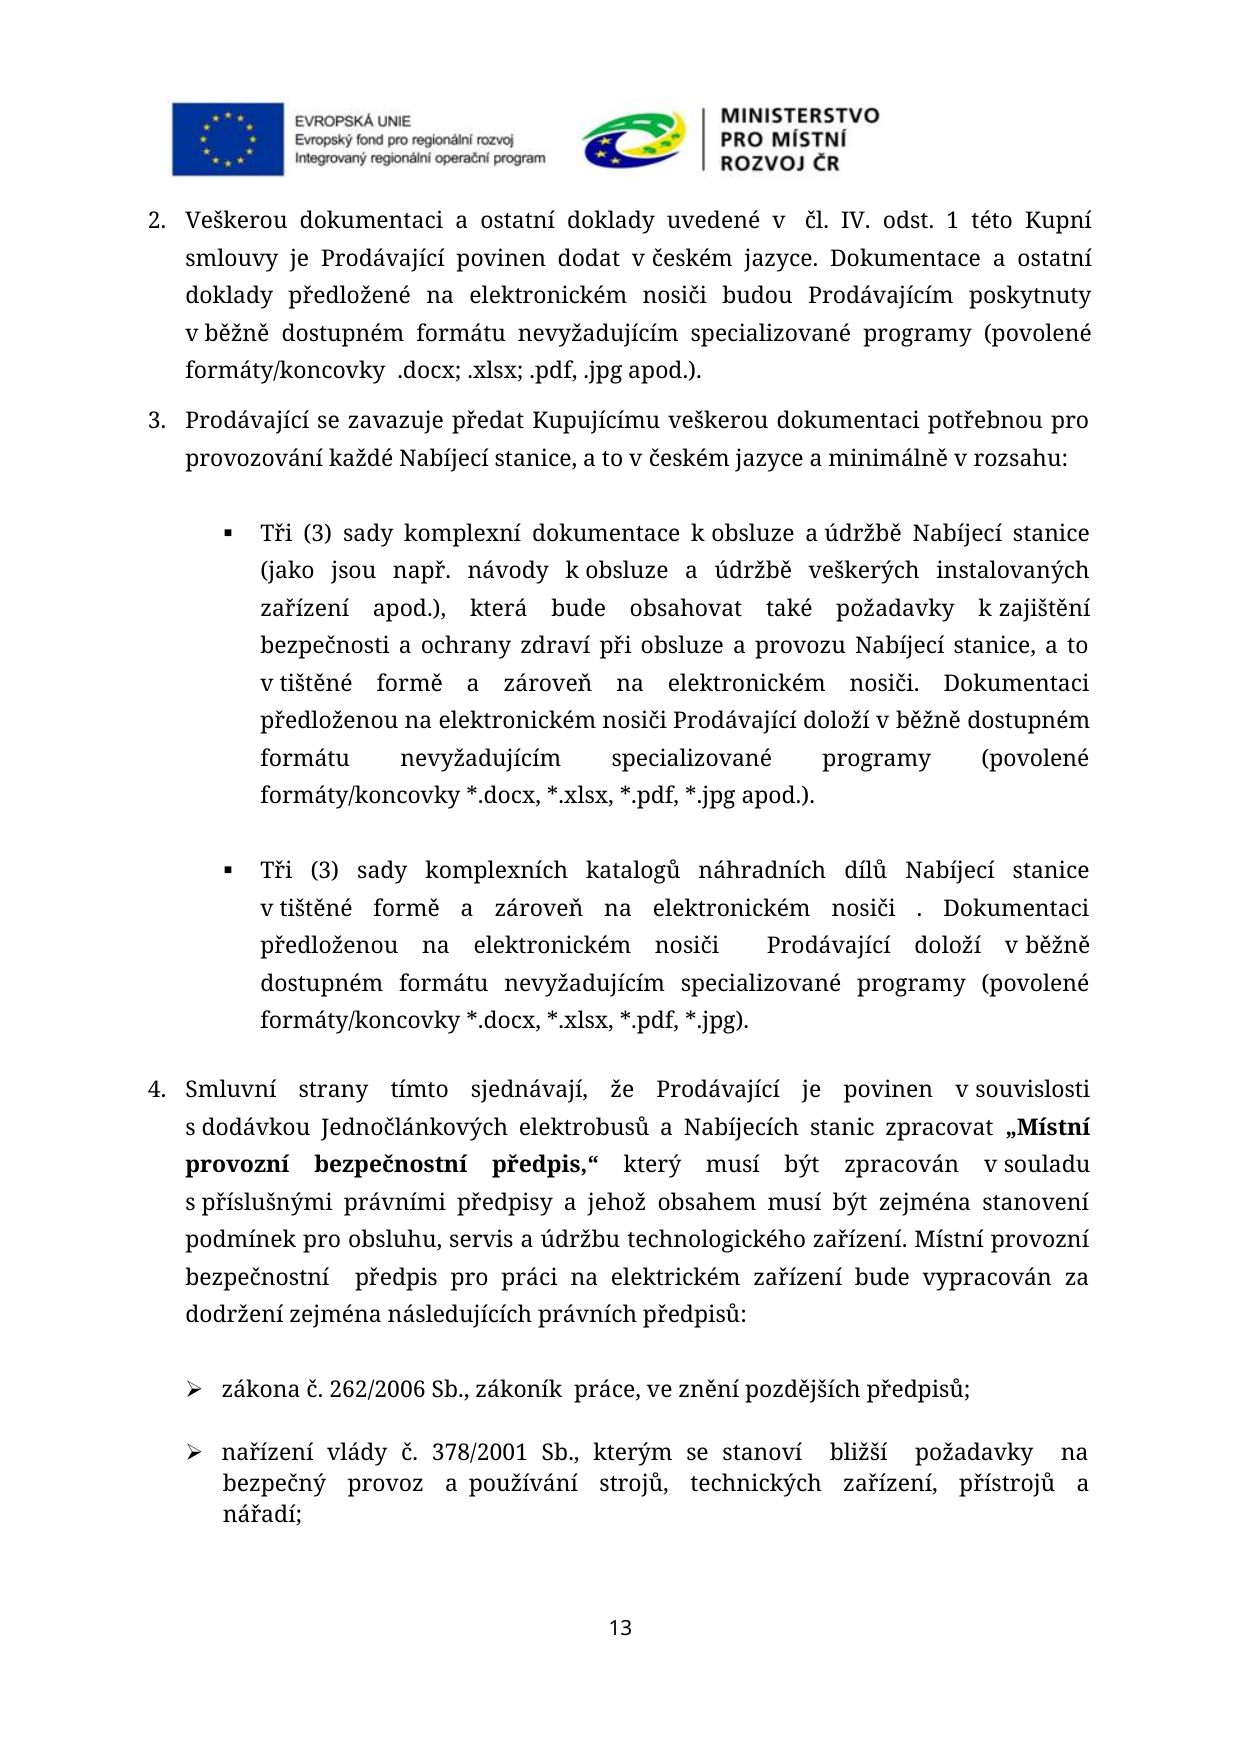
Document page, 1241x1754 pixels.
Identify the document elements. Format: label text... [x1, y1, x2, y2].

list zákona č. 262/2006 Sb., zákoník práce, ve znění pozdějších předpisů; [185, 1373, 1090, 1404]
list Prodávající se zavazuje předat Kupujícímu veškerou dokumentaci potřebnou pro provozování každé Nabíjecí stanice, a to v českém jazyce a minimálně v rozsahu: [148, 404, 1090, 473]
list nařízení vlády č. 378/2001 Sb., kterým se stanoví bližší požadavky na bezpečný provoz a používání strojů, technických zařízení, přístrojů a nářadí; [185, 1436, 1090, 1529]
list Smluvní strany tímto sjednávají, že Prodávající je povinen v souvislosti s dodávkou Jednočlánkových elektrobusů a Nabíjecích stanic zpracovat „Místní provozní bezpečnostní předpis,“ který musí být zpracován v souladu s příslušnými právními předpisy a jehož obsahem musí být zejména stanovení podmínek pro obsluhu, servis a údržbu technologického zařízení. Místní provozní bezpečnostní předpis pro práci na elektrickém zařízení bude vypracován za dodržení zejména následujících právních předpisů: [148, 1073, 1090, 1329]
list Veškerou dokumentaci a ostatní doklady uvedené v čl. IV. odst. 1 této Kupní smlouvy je Prodávající povinen dodat v českém jazyce. Dokumentace a ostatní doklady předložené na elektronickém nosiči budou Prodávajícím poskytnuty v běžně dostupném formátu nevyžadujícím specializované programy (povolené formáty/koncovky .docx; .xlsx; .pdf, .jpg apod.). [148, 204, 1093, 386]
picture [147, 78, 903, 200]
list Tři (3) sady komplexní dokumentace k obsluze a údržbě Nabíjecí stanice (jako jsou např. návody k obsluze a údržbě veškerých instalovaných zařízení apod.), která bude obsahovat také požadavky k zajištění bezpečnosti a ochrany zdraví při obsluze a provozu Nabíjecí stanice, a to v tištěné formě a zároveň na elektronickém nosiči. Dokumentaci předloženou na elektronickém nosiči Prodávající doloží v běžně dostupném formátu nevyžadujícím specializované programy (povolené formáty/koncovky *.docx, *.xlsx, *.pdf, *.jpg apod.). [223, 517, 1090, 811]
list Tři (3) sady komplexních katalogů náhradních dílů Nabíjecí stanice v tištěné formě a zároveň na elektronickém nosiči . Dokumentaci předloženou na elektronickém nosiči Prodávající doloží v běžně dostupném formátu nevyžadujícím specializované programy (povolené formáty/koncovky *.docx, *.xlsx, *.pdf, *.jpg). [223, 854, 1090, 1036]
